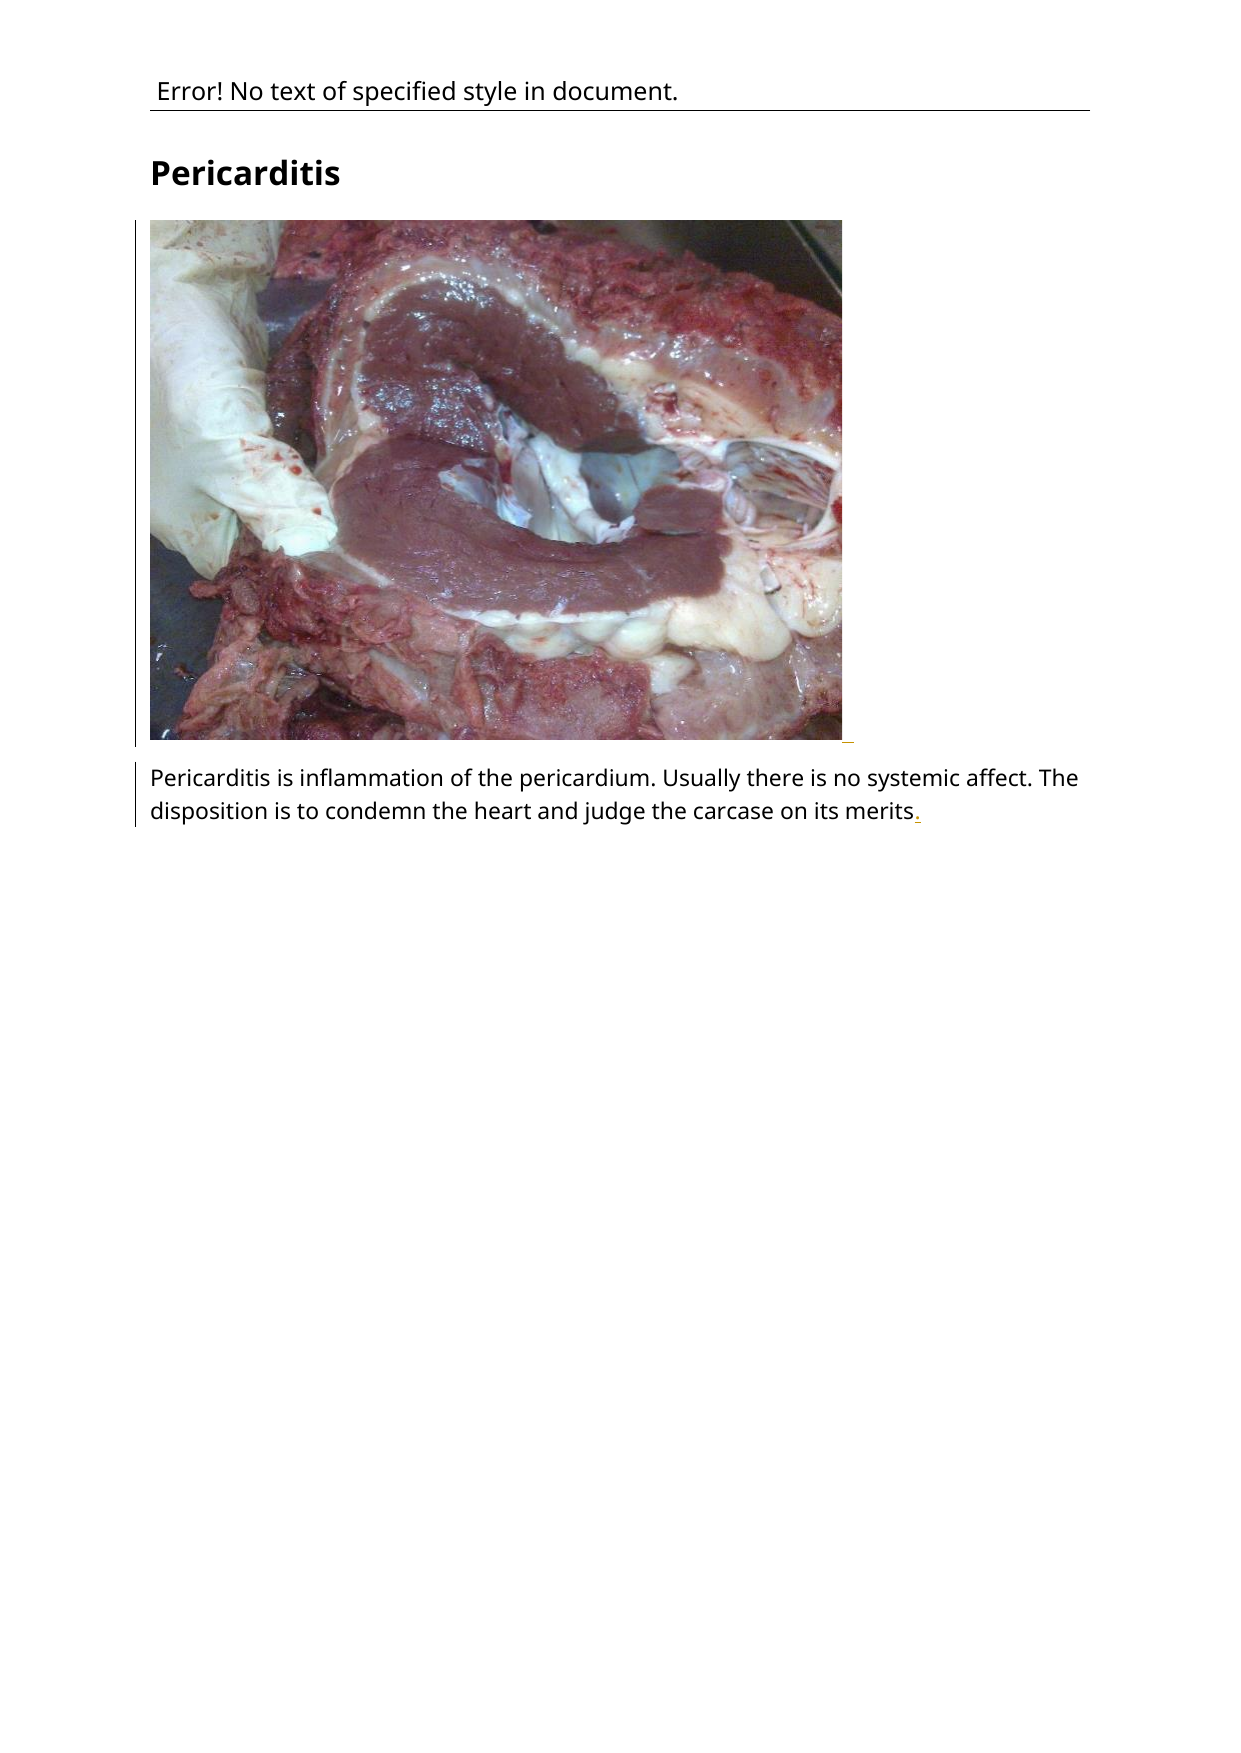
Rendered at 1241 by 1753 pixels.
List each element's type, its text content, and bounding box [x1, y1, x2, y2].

text Pericarditis [150, 150, 1090, 195]
picture [150, 220, 843, 740]
text Pericarditis is inflammation of the pericardium. Usually there is no systemic affect. The disposition is to condemn the heart and judge the carcase on its merits [150, 762, 1090, 827]
